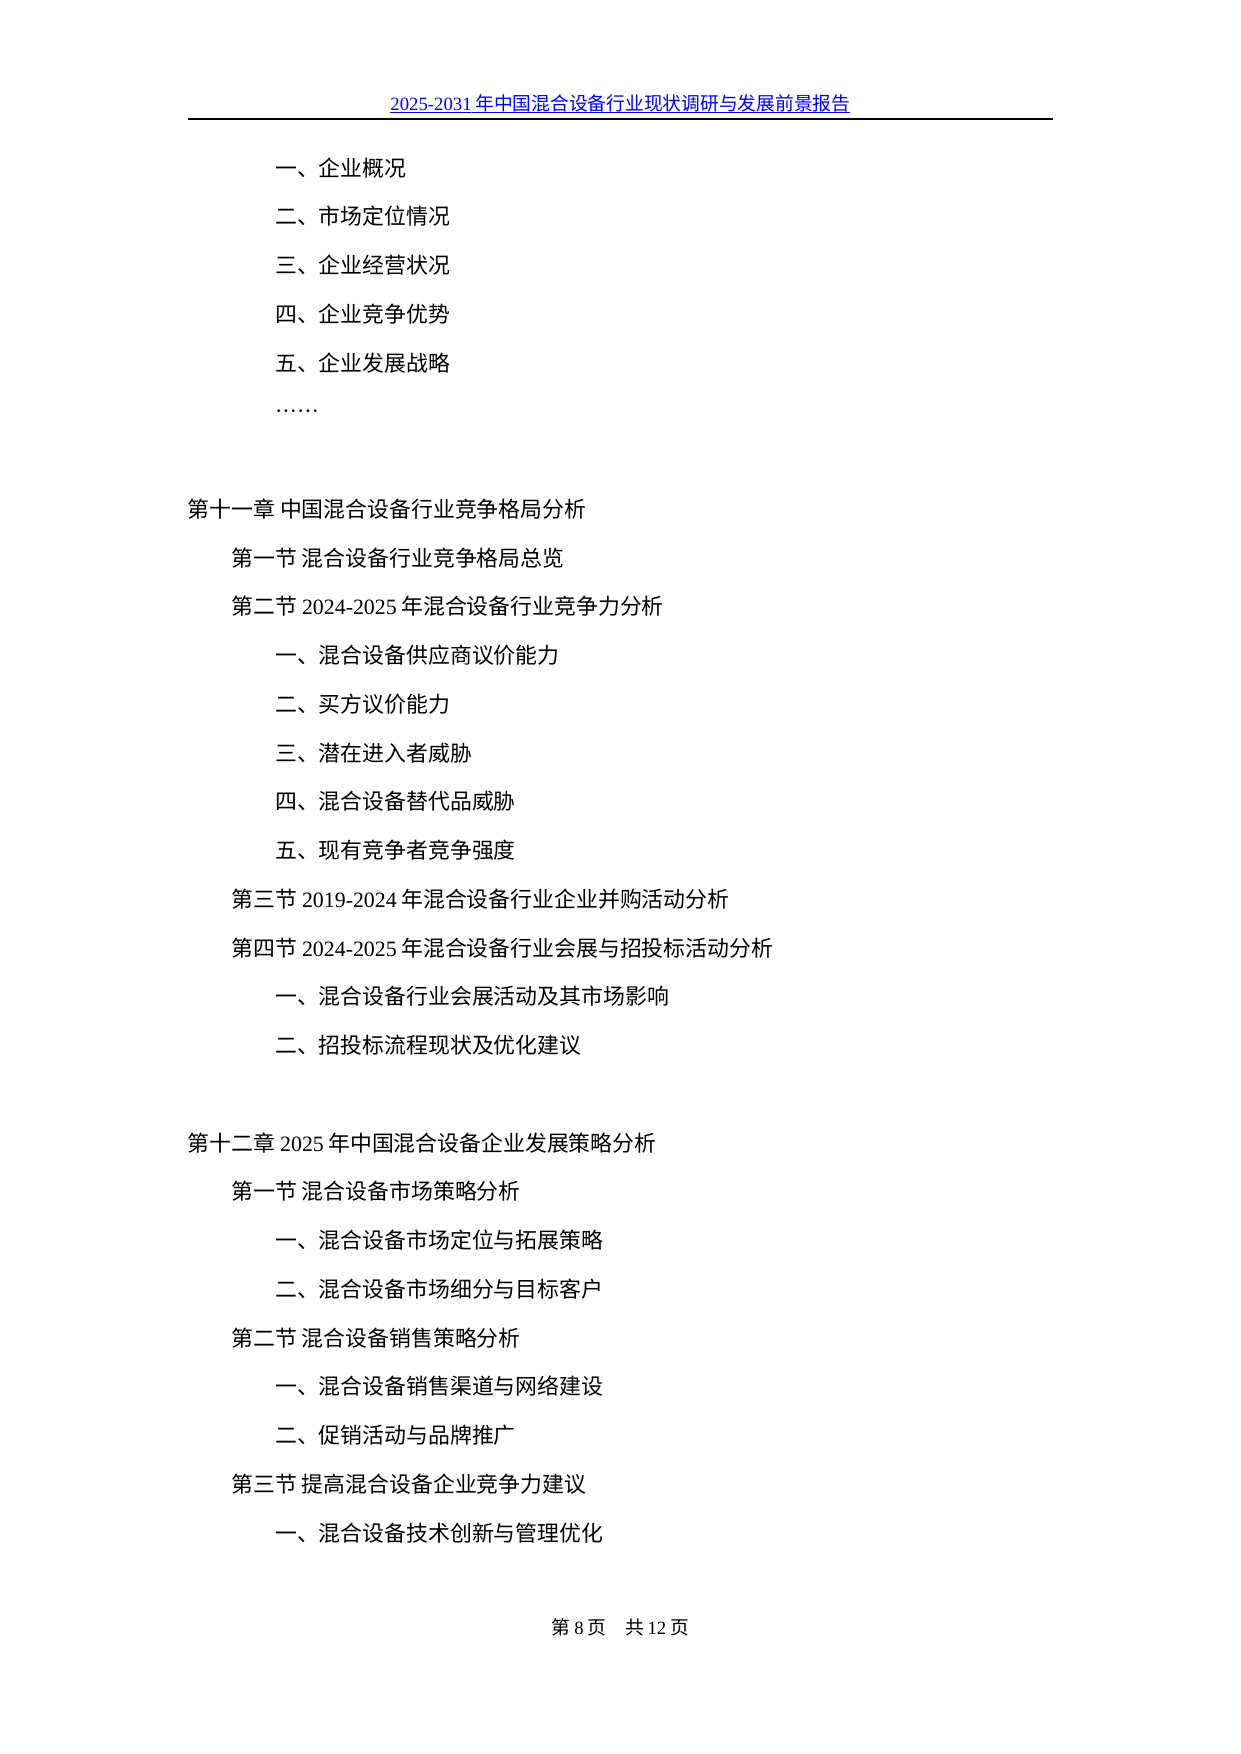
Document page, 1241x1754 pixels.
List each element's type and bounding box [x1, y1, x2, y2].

text [187, 150, 1053, 1548]
